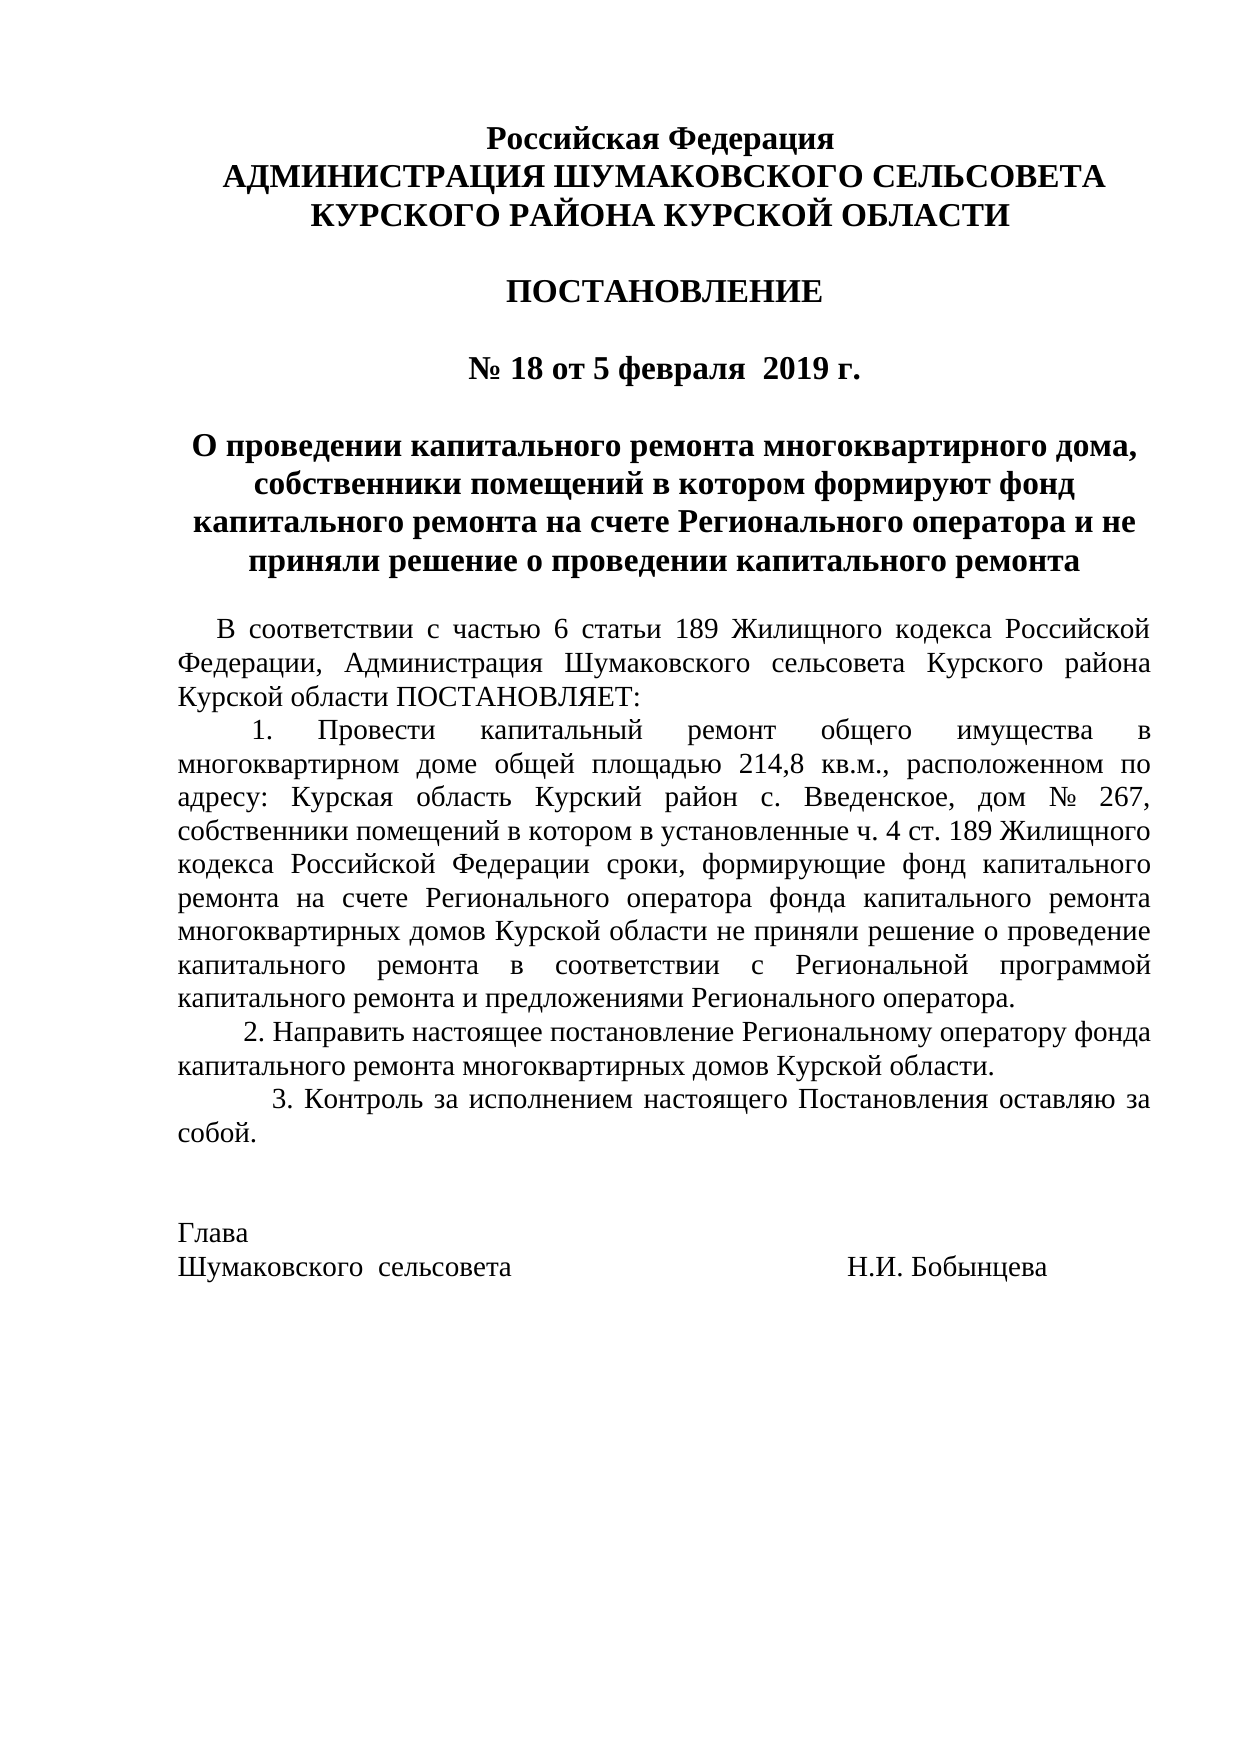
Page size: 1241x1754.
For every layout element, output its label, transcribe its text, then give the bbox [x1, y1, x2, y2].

text 3. Контроль за исполнением настоящего Постановления оставляю за собой. [177, 1081, 1152, 1148]
text Глава [177, 1215, 1152, 1249]
text В соответствии с частью 6 статьи 189 Жилищного кодекса Российской Федерации, Администрация Шумаковского сельсовета Курского района Курской области ПОСТАНОВЛЯЕТ: [177, 612, 1152, 712]
text О проведении капитального ремонта многоквартирного дома, собственники помещений в котором формируют фонд капитального ремонта на счете Регионального оператора и не приняли решение о проведении капитального ремонта [177, 425, 1152, 578]
text Шумаковского сельсовета Н.И. Бобынцева [177, 1249, 1152, 1282]
text № 18 от 5 февраля 2019 г. [177, 348, 1152, 386]
subtitle ПОСТАНОВЛЕНИЕ [177, 271, 1152, 310]
text 2. Направить настоящее постановление Региональному оператору фонда капитального ремонта многоквартирных домов Курской области. [177, 1014, 1152, 1081]
text КУРСКОГО РАЙОНА КУРСКОЙ ОБЛАСТИ [177, 195, 1152, 233]
text АДМИНИСТРАЦИЯ ШУМАКОВСКОГО СЕЛЬСОВЕТА [177, 156, 1152, 195]
text 1. Провести капитальный ремонт общего имущества в многоквартирном доме общей площадью 214,8 кв.м., расположенном по адресу: Курская область Курский район с. Введенское, дом № 267, собственники помещений в котором в установленные ч. 4 ст. 189 Жилищного кодекса Российской Федерации сроки, формирующие фонд капитального ремонта на счете Регионального оператора фонда капитального ремонта многоквартирных домов Курской области не приняли решение о проведение капитального ремонта в соответствии с Региональной программой капитального ремонта и предложениями Регионального оператора. [177, 712, 1152, 1014]
text Российская Федерация [177, 118, 1152, 156]
